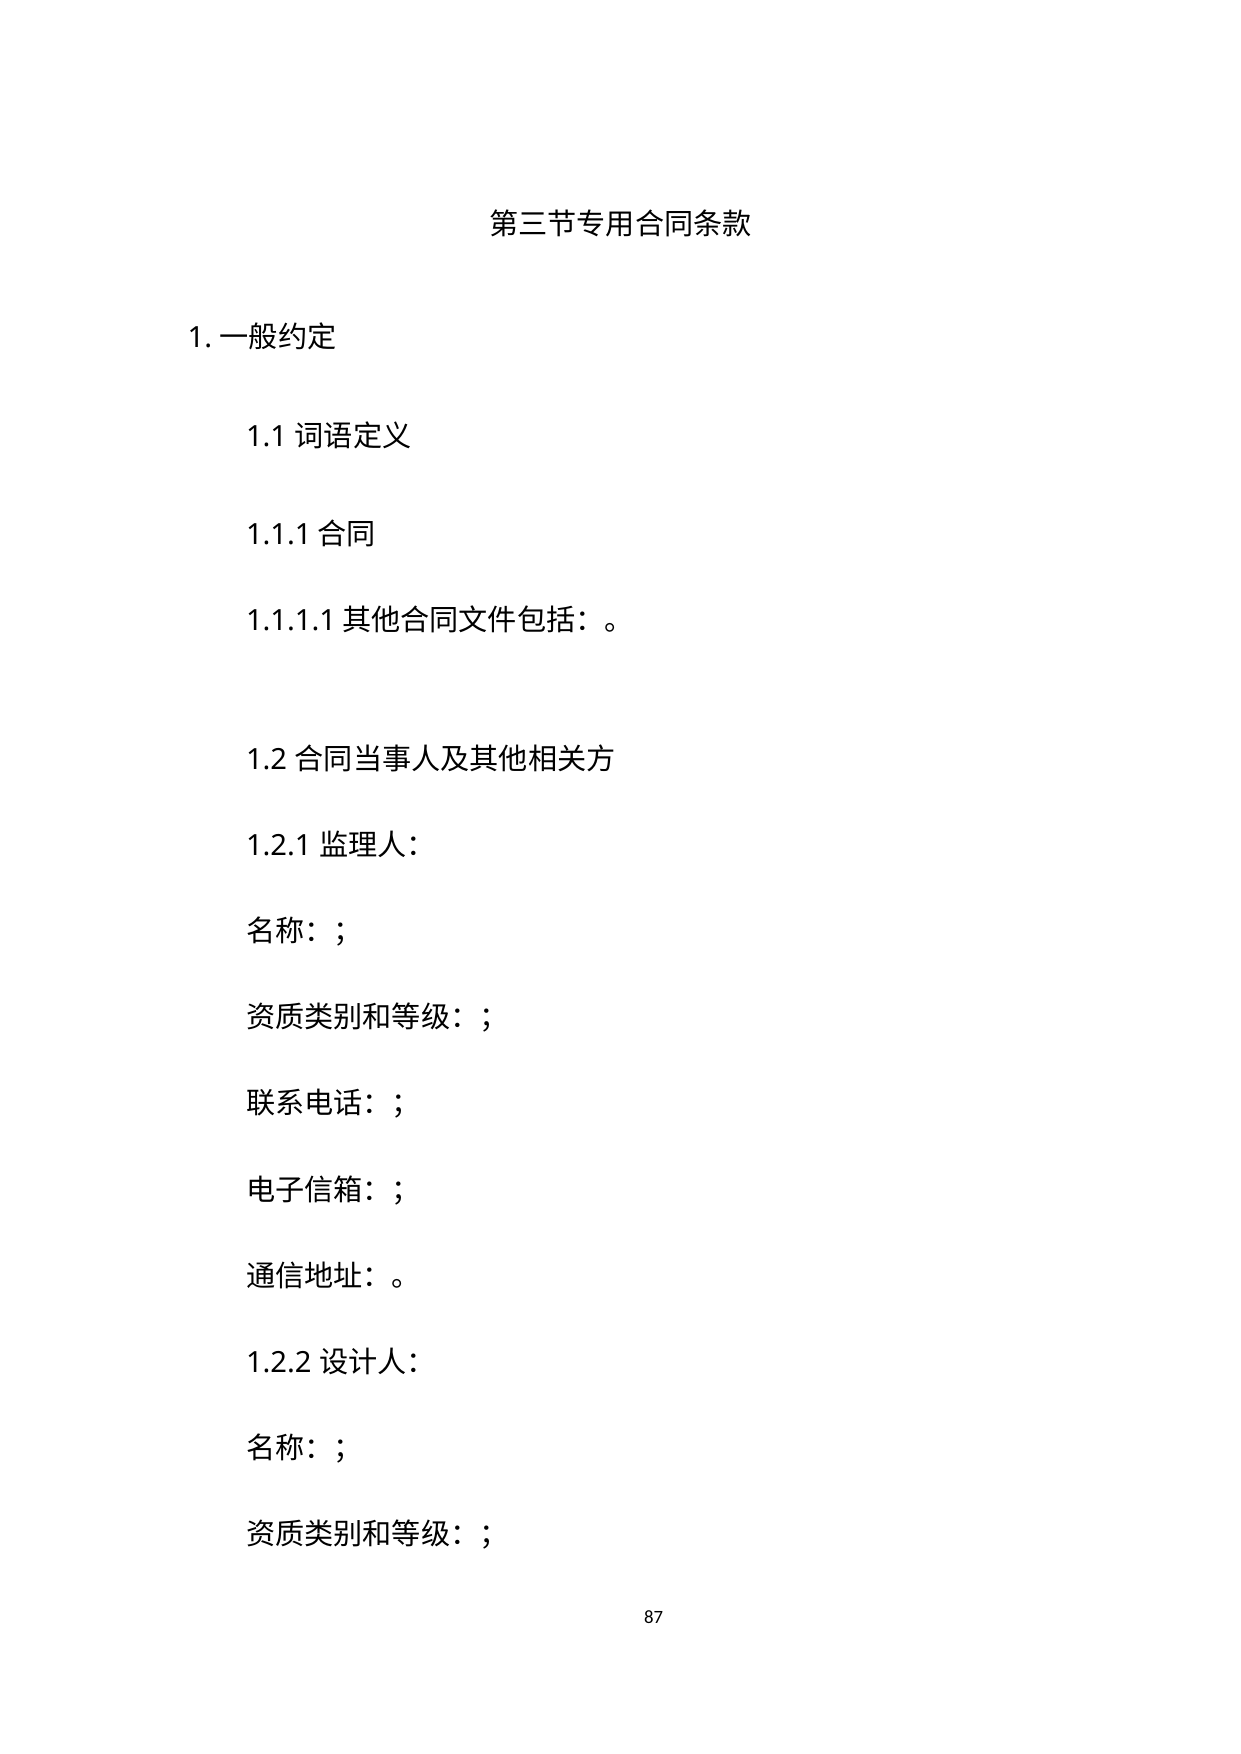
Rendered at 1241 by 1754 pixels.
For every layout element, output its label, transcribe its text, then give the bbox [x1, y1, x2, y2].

text 第三节专用合同条款 [187, 189, 1053, 254]
text 名称：； [187, 1413, 1053, 1478]
text 1.1 词语定义 [187, 401, 1053, 466]
text 1.2 合同当事人及其他相关方 [187, 724, 1053, 789]
text 资质类别和等级：； [187, 1499, 1053, 1564]
text 1. 一般约定 [187, 302, 1053, 367]
text 1.2.2 设计人： [187, 1327, 1053, 1392]
text 1.1.1.1其他合同文件包括：。 [187, 586, 1053, 651]
text 通信地址：。 [187, 1241, 1053, 1306]
text 电子信箱：； [187, 1155, 1053, 1220]
text 1.1.1合同 [187, 499, 1053, 564]
text 资质类别和等级：； [187, 983, 1053, 1048]
text 联系电话：； [187, 1069, 1053, 1134]
text 1.2.1 监理人： [187, 810, 1053, 875]
text 名称：； [187, 896, 1053, 961]
